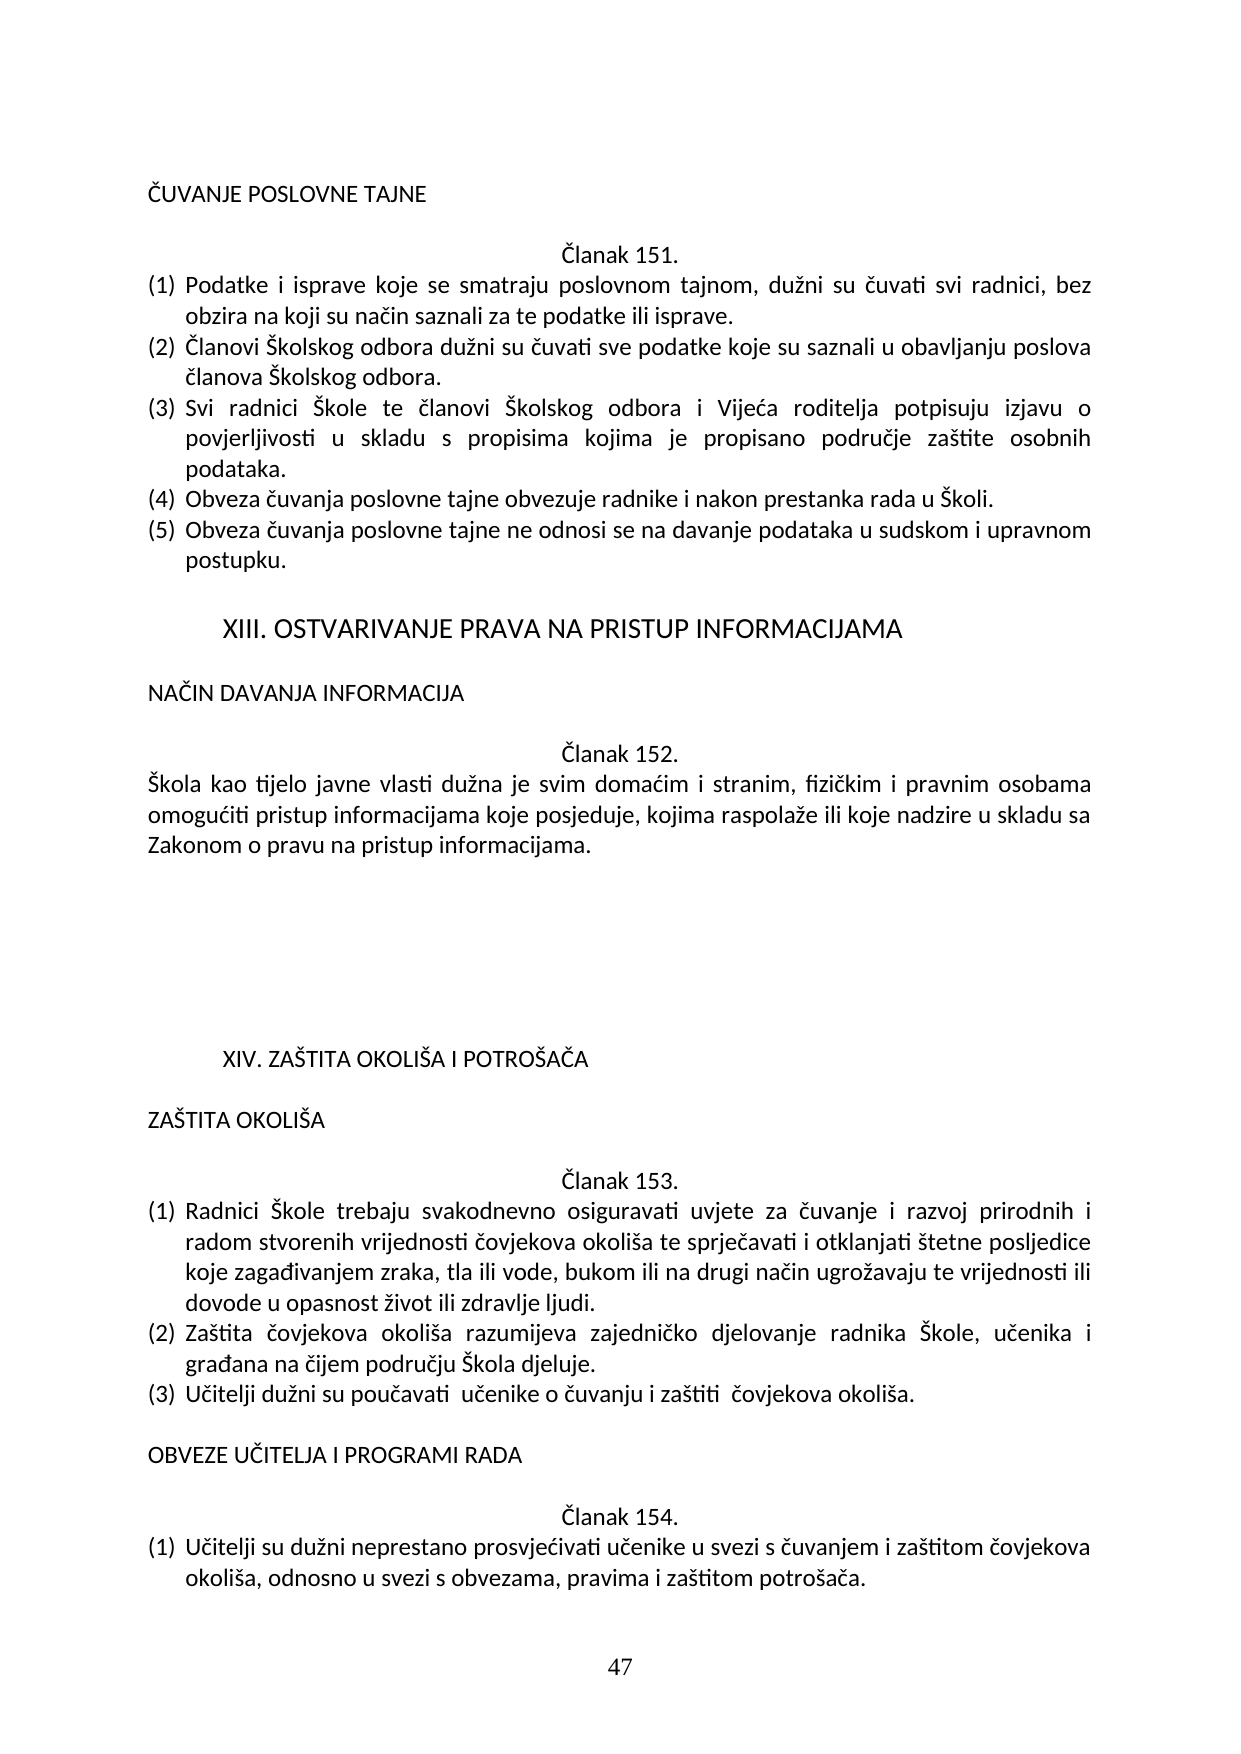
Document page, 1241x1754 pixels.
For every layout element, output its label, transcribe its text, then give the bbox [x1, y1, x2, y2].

list Obveza čuvanja poslovne tajne ne odnosi se na davanje podataka u sudskom i upravnom postupku. [148, 514, 1093, 575]
list Obveza čuvanja poslovne tajne obvezuje radnike i nakon prestanka rada u Školi. [148, 483, 1093, 514]
text ZAŠTITA OKOLIŠA [148, 1104, 1093, 1134]
text Članak 151. [148, 239, 1093, 270]
text XIV. ZAŠTITA OKOLIŠA I POTROŠAČA [223, 1043, 1093, 1073]
text Članak 154. [148, 1501, 1093, 1531]
text Škola kao tijelo javne vlasti dužna je svim domaćim i stranim, fizičkim i pravnim osobama omogućiti pristup informacijama koje posjeduje, kojima raspolaže ili koje nadzire u skladu sa Zakonom o pravu na pristup informacijama. [148, 768, 1093, 860]
list Radnici Škole trebaju svakodnevno osiguravati uvjete za čuvanje i razvoj prirodnih i radom stvorenih vrijednosti čovjekova okoliša te sprječavati i otklanjati štetne posljedice koje zagađivanjem zraka, tla ili vode, bukom ili na drugi način ugrožavaju te vrijednosti ili dovode u opasnost život ili zdravlje ljudi. [148, 1196, 1093, 1318]
list Svi radnici Škole te članovi Školskog odbora i Vijeća roditelja potpisuju izjavu o povjerljivosti u skladu s propisima kojima je propisano područje zaštite osobnih podataka. [148, 392, 1093, 483]
list Učitelji su dužni neprestano prosvjećivati učenike u svezi s čuvanjem i zaštitom čovjekova okoliša, odnosno u svezi s obvezama, pravima i zaštitom potrošača. [148, 1531, 1093, 1592]
text ČUVANJE POSLOVNE TAJNE [148, 178, 1093, 209]
list Zaštita čovjekova okoliša razumijeva zajedničko djelovanje radnika Škole, učenika i građana na čijem području Škola djeluje. [148, 1318, 1093, 1379]
list Učitelji dužni su poučavati učenike o čuvanju i zaštiti čovjekova okoliša. [148, 1379, 1093, 1409]
text NAČIN DAVANJA INFORMACIJA [148, 677, 1093, 707]
list Podatke i isprave koje se smatraju poslovnom tajnom, dužni su čuvati svi radnici, bez obzira na koji su način saznali za te podatke ili isprave. [148, 270, 1093, 331]
text OBVEZE UČITELJA I PROGRAMI RADA [148, 1440, 1093, 1470]
text XIII. OSTVARIVANJE PRAVA NA PRISTUP INFORMACIJAMA [223, 611, 1093, 646]
list Članovi Školskog odbora dužni su čuvati sve podatke koje su saznali u obavljanju poslova članova Školskog odbora. [148, 331, 1093, 392]
text Članak 152. [148, 738, 1093, 768]
text Članak 153. [148, 1165, 1093, 1196]
